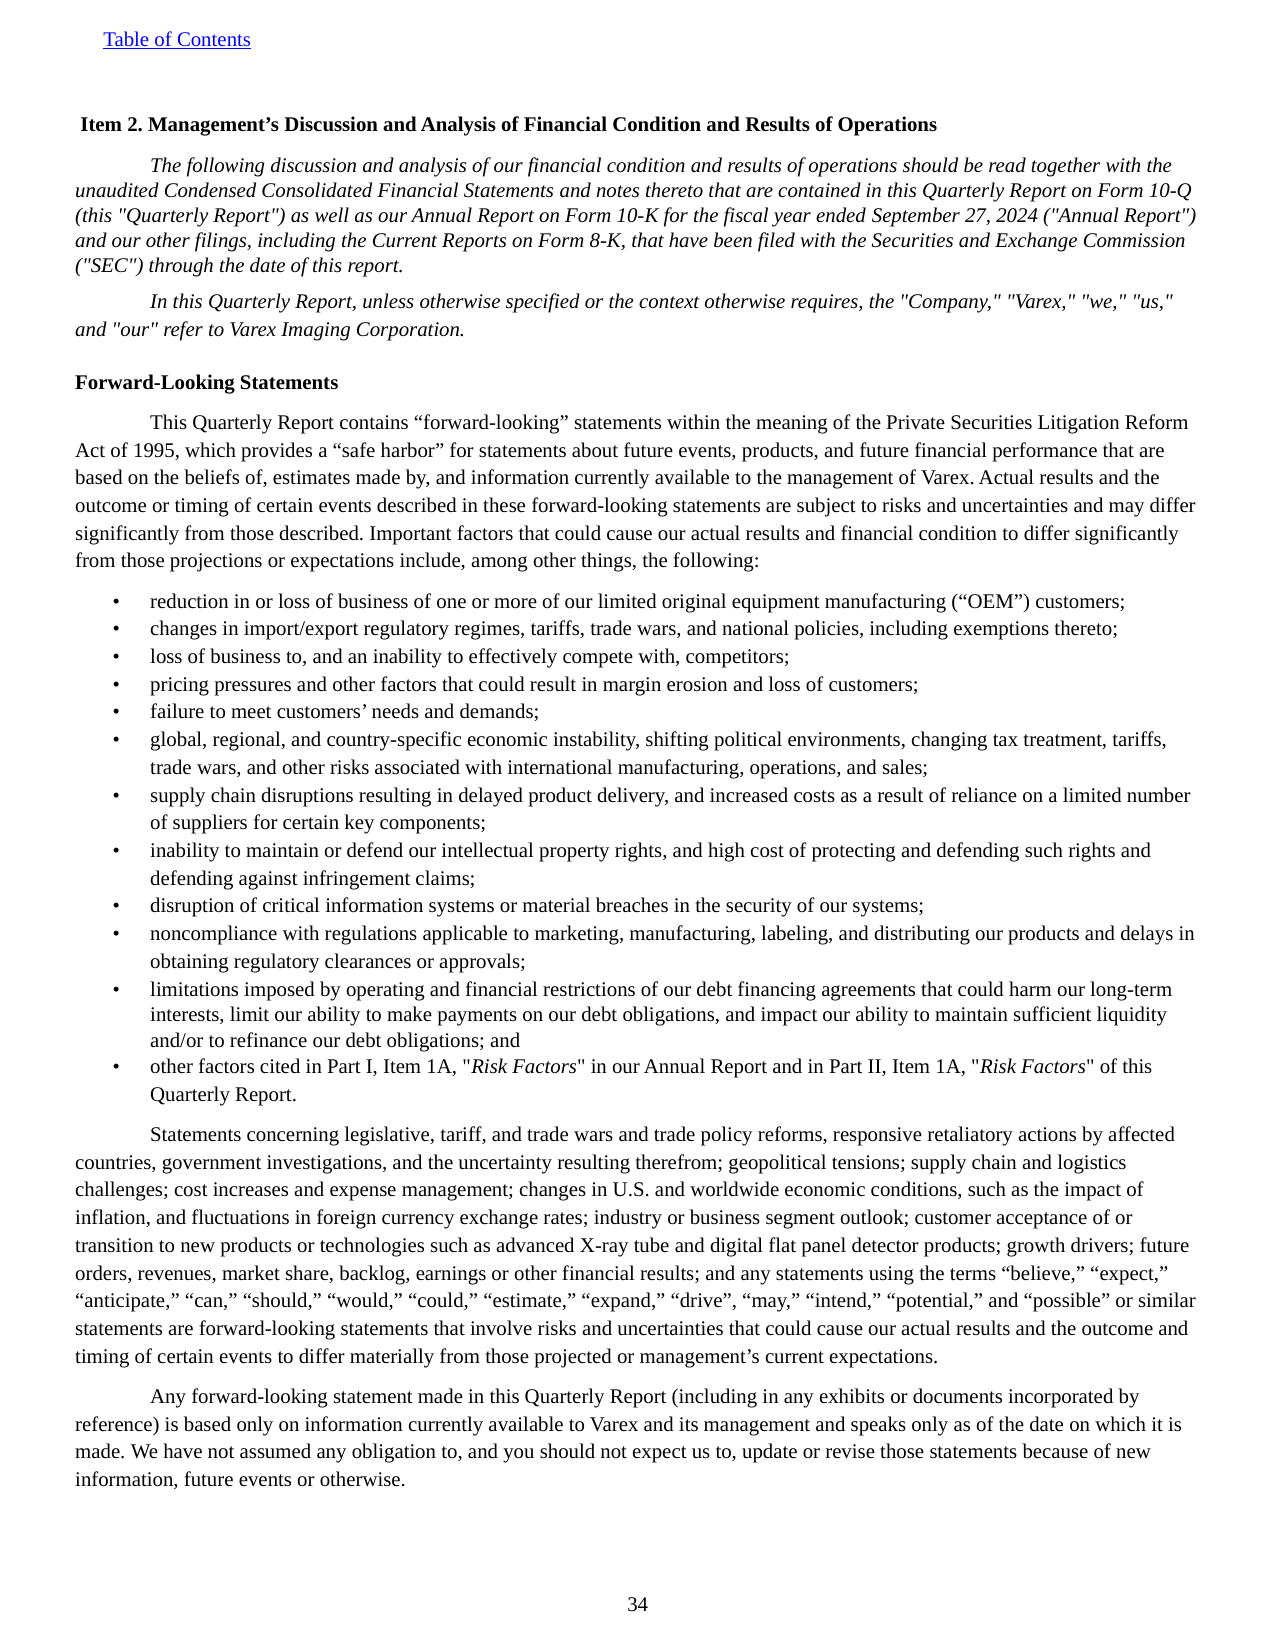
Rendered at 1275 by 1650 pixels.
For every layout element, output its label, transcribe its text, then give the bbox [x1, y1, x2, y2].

list loss of business to, and an inability to effectively compete with, competitors; [112, 645, 1200, 668]
list changes in import/export regulatory regimes, tariffs, trade wars, and national policies, including exemptions thereto; [112, 617, 1200, 640]
list other factors cited in Part I, Item 1A, "Risk Factors" in our Annual Report and in Part II, Item 1A, "Risk Factors" of this Quarterly Report. [112, 1055, 1200, 1106]
list The following discussion and analysis of our financial condition and results of operations should be read together with the unaudited Condensed Consolidated Financial Statements and notes thereto that are contained in this Quarterly Report on Form 10-Q (this "Quarterly Report") as well as our Annual Report on Form 10-K for the fiscal year ended September 27, 2024 ("Annual Report") and our other filings, including the Current Reports on Form 8-K, that have been filed with the Securities and Exchange Commission ("SEC") through the date of this report. [75, 153, 1200, 278]
list limitations imposed by operating and financial restrictions of our debt financing agreements that could harm our long-term interests, limit our ability to make payments on our debt obligations, and impact our ability to maintain sufficient liquidity and/or to refinance our debt obligations; and [112, 977, 1200, 1052]
list In this Quarterly Report, unless otherwise specified or the context otherwise requires, the "Company," "Varex," "we," "us," and "our" refer to Varex Imaging Corporation. [75, 290, 1200, 341]
list disruption of critical information systems or material breaches in the security of our systems; [112, 894, 1200, 917]
list supply chain disruptions resulting in delayed product delivery, and increased costs as a result of reliance on a limited number of suppliers for certain key components; [112, 783, 1200, 834]
list Statements concerning legislative, tariff, and trade wars and trade policy reforms, responsive retaliatory actions by affected countries, government investigations, and the uncertainty resulting therefrom; geopolitical tensions; supply chain and logistics challenges; cost increases and expense management; changes in U.S. and worldwide economic conditions, such as the impact of inflation, and fluctuations in foreign currency exchange rates; industry or business segment outlook; customer acceptance of or transition to new products or technologies such as advanced X-ray tube and digital flat panel detector products; growth drivers; future orders, revenues, market share, backlog, earnings or other financial results; and any statements using the terms “believe,” “expect,” “anticipate,” “can,” “should,” “would,” “could,” “estimate,” “expand,” “drive”, “may,” “intend,” “potential,” and “possible” or similar statements are forward-looking statements that involve risks and uncertainties that could cause our actual results and the outcome and timing of certain events to differ materially from those projected or management’s current expectations. [75, 1123, 1200, 1368]
list failure to meet customers’ needs and demands; [112, 700, 1200, 723]
list Forward-Looking Statements [75, 371, 1200, 394]
list Item 2. Management’s Discussion and Analysis of Financial Condition and Results of Operations [75, 112, 1200, 136]
list inability to maintain or defend our intellectual property rights, and high cost of protecting and defending such rights and defending against infringement claims; [112, 839, 1200, 890]
list noncompliance with regulations applicable to marketing, manufacturing, labeling, and distributing our products and delays in obtaining regulatory clearances or approvals; [112, 922, 1200, 973]
list reduction in or loss of business of one or more of our limited original equipment manufacturing (“OEM”) customers; [112, 589, 1200, 613]
list This Quarterly Report contains “forward-looking” statements within the meaning of the Private Securities Litigation Reform Act of 1995, which provides a “safe harbor” for statements about future events, products, and future financial performance that are based on the beliefs of, estimates made by, and information currently available to the management of Varex. Actual results and the outcome or timing of certain events described in these forward-looking statements are subject to risks and uncertainties and may differ significantly from those described. Important factors that could cause our actual results and financial condition to differ significantly from those projections or expectations include, among other things, the following: [75, 411, 1200, 572]
list global, regional, and country-specific economic instability, shifting political environments, changing tax treatment, tariffs, trade wars, and other risks associated with international manufacturing, operations, and sales; [112, 728, 1200, 779]
list pricing pressures and other factors that could result in margin erosion and loss of customers; [112, 673, 1200, 696]
list Any forward-looking statement made in this Quarterly Report (including in any exhibits or documents incorporated by reference) is based only on information currently available to Varex and its management and speaks only as of the date on which it is made. We have not assumed any obligation to, and you should not expect us to, update or revise those statements because of new information, future events or otherwise. [75, 1385, 1200, 1491]
